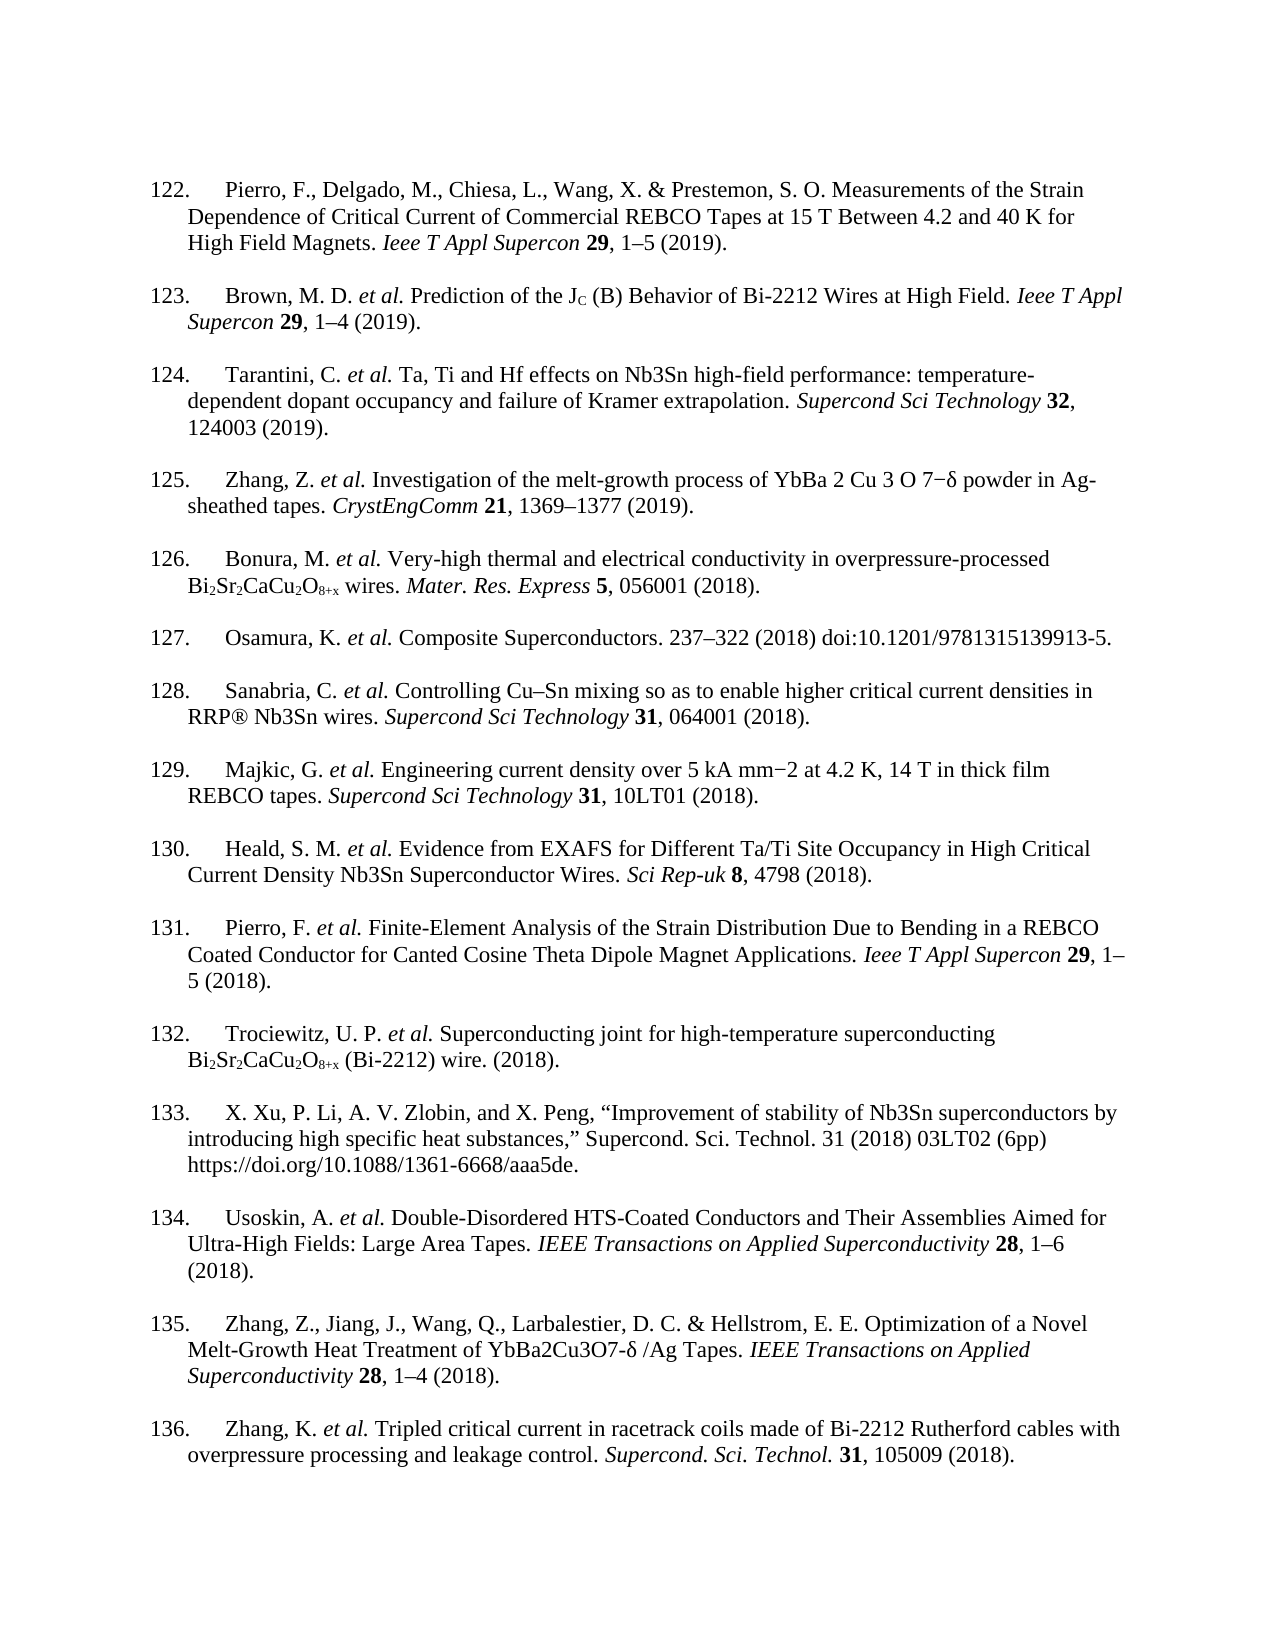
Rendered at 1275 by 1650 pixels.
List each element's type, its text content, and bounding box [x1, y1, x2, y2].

list Osamura, K. et al. Composite Superconductors. 237–322 (2018) doi:10.1201/9781315139913-5. [150, 624, 1125, 651]
list Heald, S. M. et al. Evidence from EXAFS for Different Ta/Ti Site Occupancy in High Critical Current Density Nb3Sn Superconductor Wires. Sci Rep-uk 8, 4798 (2018). [150, 835, 1125, 888]
list Zhang, K. et al. Tripled critical current in racetrack coils made of Bi-2212 Rutherford cables with overpressure processing and leakage control. Supercond. Sci. Technol. 31, 105009 (2018). [150, 1415, 1125, 1468]
list Majkic, G. et al. Engineering current density over 5 kA mm−2 at 4.2 K, 14 T in thick film REBCO tapes. Supercond Sci Technology 31, 10LT01 (2018). [150, 756, 1125, 809]
list Trociewitz, U. P. et al. Superconducting joint for high-temperature superconducting Bi2Sr2CaCu2O8+x (Bi-2212) wire. (2018). [150, 1020, 1125, 1072]
list Pierro, F., Delgado, M., Chiesa, L., Wang, X. & Prestemon, S. O. Measurements of the Strain Dependence of Critical Current of Commercial REBCO Tapes at 15 T Between 4.2 and 40 K for High Field Magnets. Ieee T Appl Supercon 29, 1–5 (2019). [150, 176, 1125, 255]
list Brown, M. D. et al. Prediction of the JC (B) Behavior of Bi-2212 Wires at High Field. Ieee T Appl Supercon 29, 1–4 (2019). [150, 282, 1125, 334]
list Pierro, F. et al. Finite-Element Analysis of the Strain Distribution Due to Bending in a REBCO Coated Conductor for Canted Cosine Theta Dipole Magnet Applications. Ieee T Appl Supercon 29, 1–5 (2018). [150, 914, 1125, 993]
list Tarantini, C. et al. Ta, Ti and Hf effects on Nb3Sn high-field performance: temperature-dependent dopant occupancy and failure of Kramer extrapolation. Supercond Sci Technology 32, 124003 (2019). [150, 361, 1125, 440]
list Zhang, Z. et al. Investigation of the melt-growth process of YbBa 2 Cu 3 O 7−δ powder in Ag-sheathed tapes. CrystEngComm 21, 1369–1377 (2019). [150, 466, 1125, 519]
list X. Xu, P. Li, A. V. Zlobin, and X. Peng, “Improvement of stability of Nb3Sn superconductors by introducing high specific heat substances,” Supercond. Sci. Technol. 31 (2018) 03LT02 (6pp) https://doi.org/10.1088/1361-6668/aaa5de. [150, 1099, 1125, 1178]
list Bonura, M. et al. Very-high thermal and electrical conductivity in overpressure-processed Bi2Sr2CaCu2O8+x wires. Mater. Res. Express 5, 056001 (2018). [150, 545, 1125, 598]
list Sanabria, C. et al. Controlling Cu–Sn mixing so as to enable higher critical current densities in RRP® Nb3Sn wires. Supercond Sci Technology 31, 064001 (2018). [150, 677, 1125, 730]
list Usoskin, A. et al. Double-Disordered HTS-Coated Conductors and Their Assemblies Aimed for Ultra-High Fields: Large Area Tapes. IEEE Transactions on Applied Superconductivity 28, 1–6 (2018). [150, 1204, 1125, 1283]
list Zhang, Z., Jiang, J., Wang, Q., Larbalestier, D. C. & Hellstrom, E. E. Optimization of a Novel Melt-Growth Heat Treatment of YbBa2Cu3O7-δ /Ag Tapes. IEEE Transactions on Applied Superconductivity 28, 1–4 (2018). [150, 1309, 1125, 1389]
